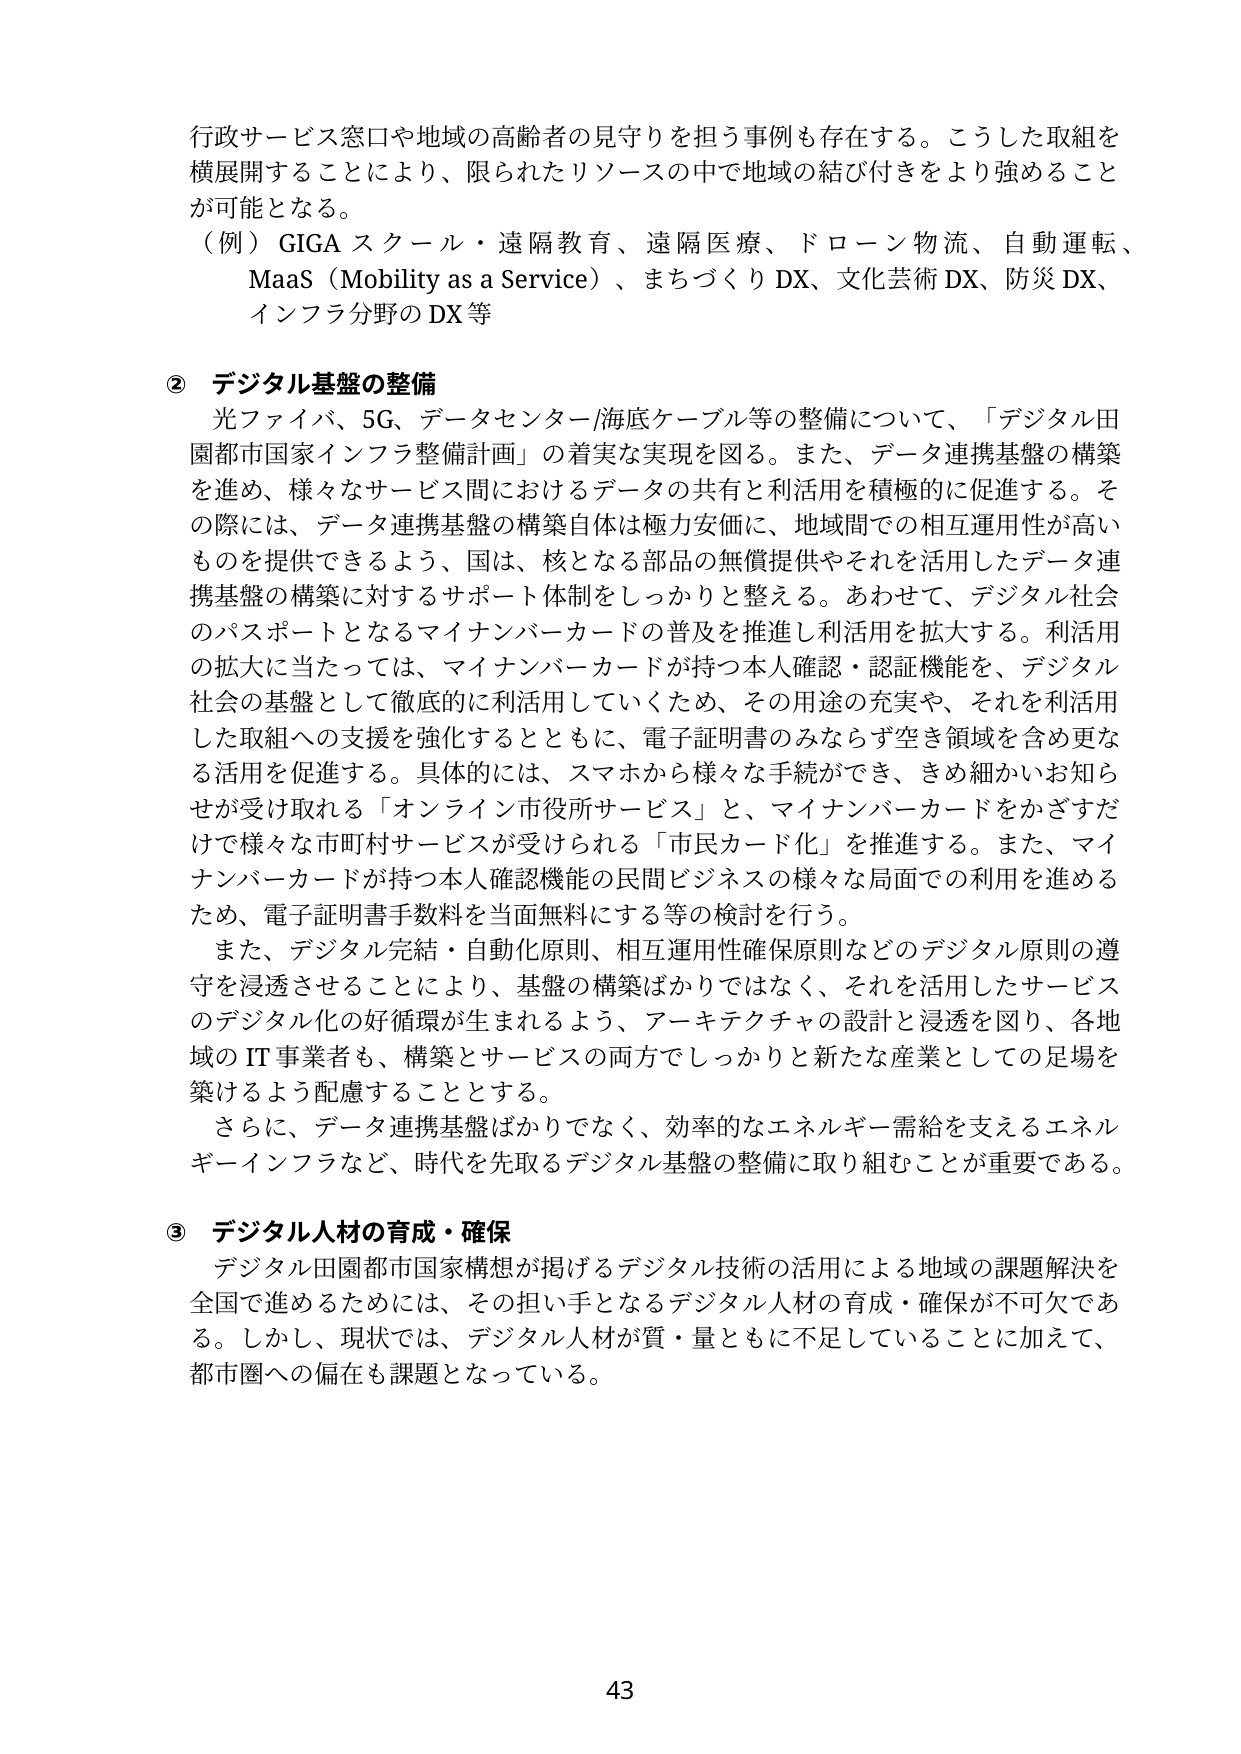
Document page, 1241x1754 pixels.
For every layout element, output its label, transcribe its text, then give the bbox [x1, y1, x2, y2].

text ③ デジタル人材の育成・確保 [165, 1213, 1122, 1249]
text デジタル田園都市国家構想が掲げるデジタル技術の活用による地域の課題解決を全国で進めるためには、その担い手となるデジタル人材の育成・確保が不可欠である。しかし、現状では、デジタル人材が質・量ともに不足していることに加えて、都市圏への偏在も課題となっている。 [189, 1249, 1122, 1390]
text さらに、データ連携基盤ばかりでなく、効率的なエネルギー需給を支えるエネルギーインフラなど、時代を先取るデジタル基盤の整備に取り組むことが重要である。 [189, 1108, 1122, 1179]
text また、デジタル完結・自動化原則、相互運用性確保原則などのデジタル原則の遵守を浸透させることにより、基盤の構築ばかりではなく、それを活用したサービスのデジタル化の好循環が生まれるよう、アーキテクチャの設計と浸透を図り、各地域のIT事業者も、構築とサービスの両方でしっかりと新たな産業としての足場を築けるよう配慮することとする。 [189, 931, 1122, 1108]
text （例）GIGAスクール・遠隔教育、遠隔医療、ドローン物流、自動運転、MaaS（Mobility as a Service）、まちづくりDX、文化芸術DX、防災DX、インフラ分野のDX等 [189, 224, 1122, 331]
text 光ファイバ、5G、データセンター/海底ケーブル等の整備について、「デジタル田園都市国家インフラ整備計画」の着実な実現を図る。また、データ連携基盤の構築を進め、様々なサービス間におけるデータの共有と利活用を積極的に促進する。その際には、データ連携基盤の構築自体は極力安価に、地域間での相互運用性が高いものを提供できるよう、国は、核となる部品の無償提供やそれを活用したデータ連携基盤の構築に対するサポート体制をしっかりと整える。あわせて、デジタル社会のパスポートとなるマイナンバーカードの普及を推進し利活用を拡大する。利活用の拡大に当たっては、マイナンバーカードが持つ本人確認・認証機能を、デジタル社会の基盤として徹底的に利活用していくため、その用途の充実や、それを利活用した取組への支援を強化するとともに、電子証明書のみならず空き領域を含め更なる活用を促進する。具体的には、スマホから様々な手続ができ、きめ細かいお知らせが受け取れる「オンライン市役所サービス」と、マイナンバーカードをかざすだけで様々な市町村サービスが受けられる「市民カード化」を推進する。また、マイナンバーカードが持つ本人確認機能の民間ビジネスの様々な局面での利用を進めるため、電子証明書手数料を当面無料にする等の検討を行う。 [189, 400, 1122, 931]
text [189, 118, 1122, 224]
text ② デジタル基盤の整備 [165, 365, 1122, 400]
